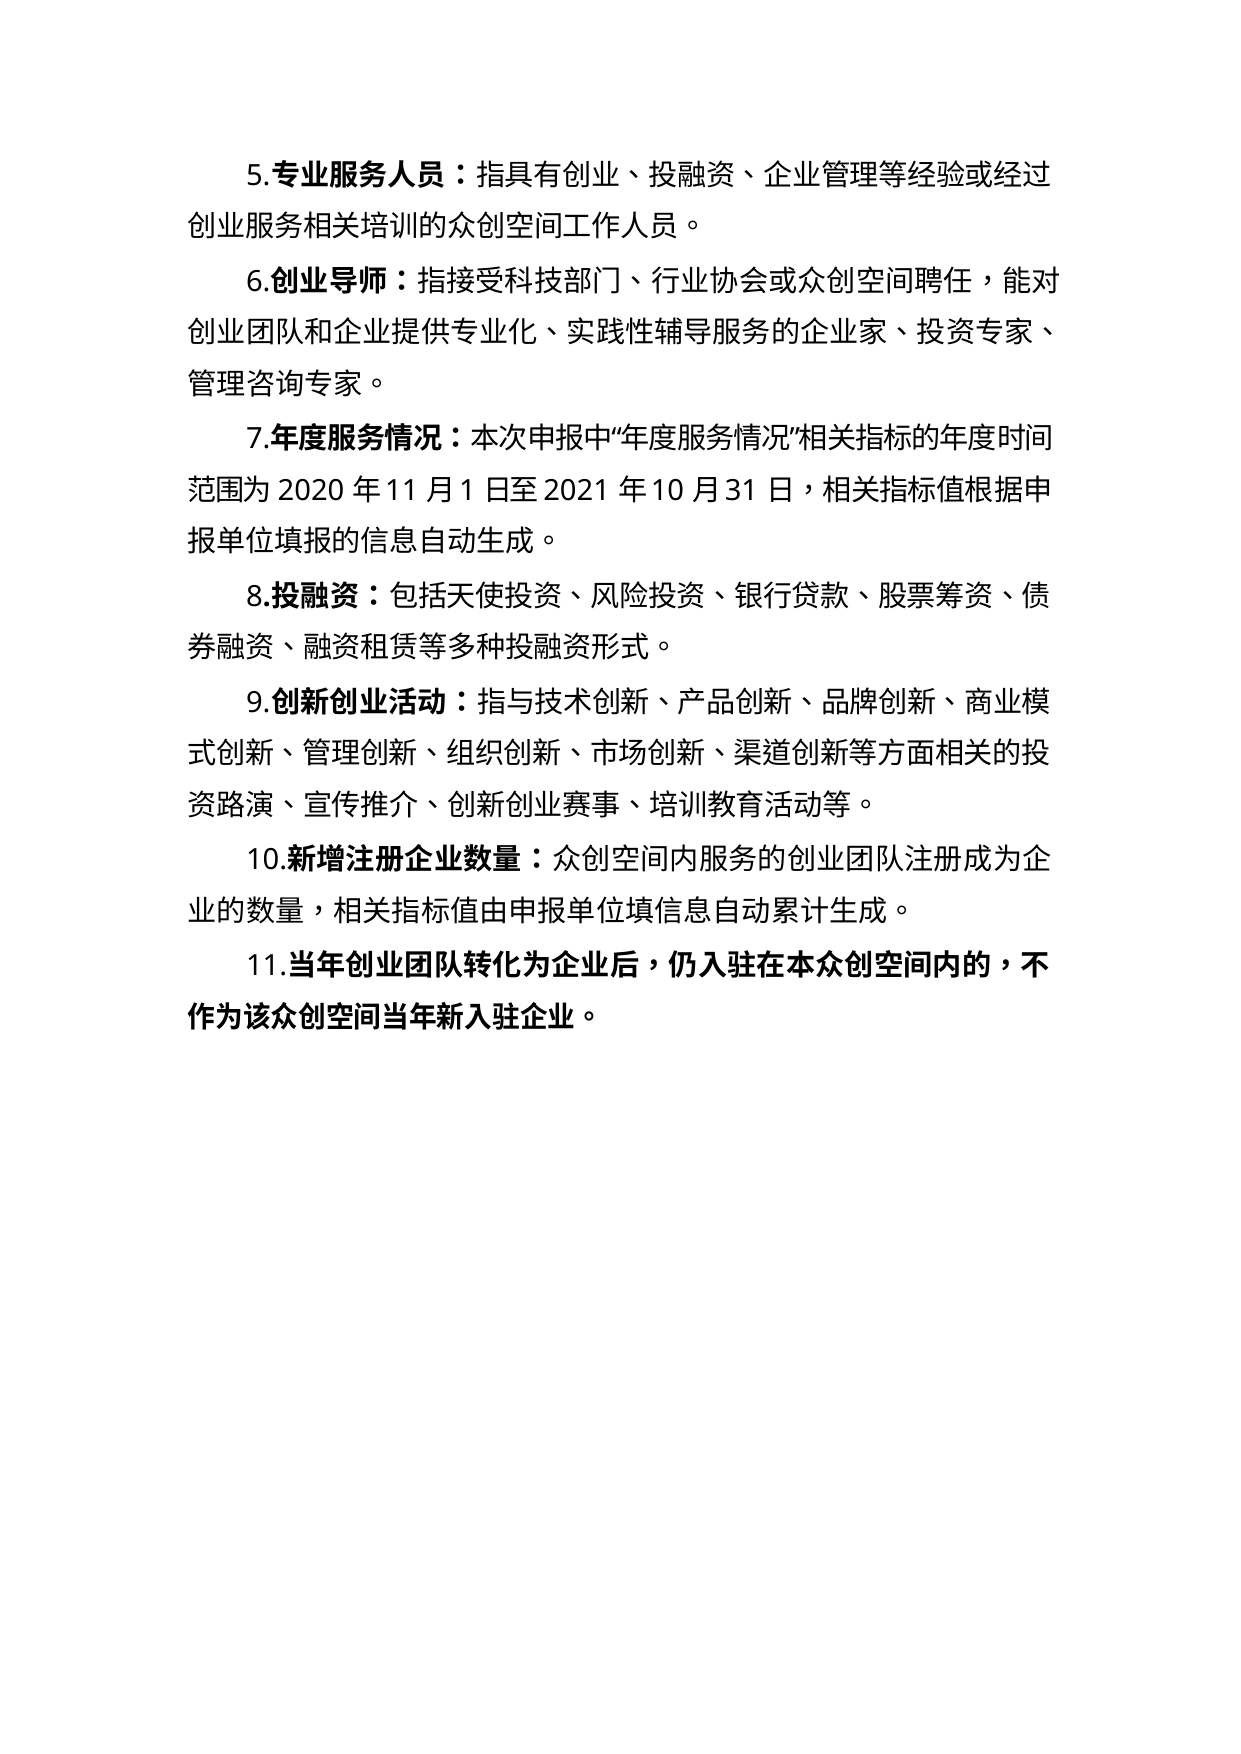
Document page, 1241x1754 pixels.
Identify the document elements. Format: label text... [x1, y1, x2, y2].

text 8.投融资：包括天使投资、风险投资、银行贷款、股票筹资、债券融资、融资租赁等多种投融资形式。 [187, 575, 1053, 666]
text 10.新增注册企业数量：众创空间内服务的创业团队注册成为企业的数量，相关指标值由申报单位填信息自动累计生成。 [187, 838, 1053, 930]
text 6.创业导师：指接受科技部门、行业协会或众创空间聘任，能对创业团队和企业提供专业化、实践性辅导服务的企业家、投资专家、管理咨询专家。 [187, 260, 1063, 403]
text 7.年度服务情况：本次申报中“年度服务情况”相关指标的年度时间范围为 2020 年 11 月 1 日至 2021 年 10 月 31 日，相关指标值根据申报单位填报的信息自动生成。 [187, 418, 1053, 560]
text 9.创新创业活动：指与技术创新、产品创新、品牌创新、商业模式创新、管理创新、组织创新、市场创新、渠道创新等方面相关的投资路演、宣传推介、创新创业赛事、培训教育活动等。 [187, 681, 1053, 824]
text 11.当年创业团队转化为企业后，仍入驻在本众创空间内的，不作为该众创空间当年新入驻企业。 [187, 944, 1053, 1036]
text 5.专业服务人员：指具有创业、投融资、企业管理等经验或经过创业服务相关培训的众创空间工作人员。 [187, 154, 1053, 245]
